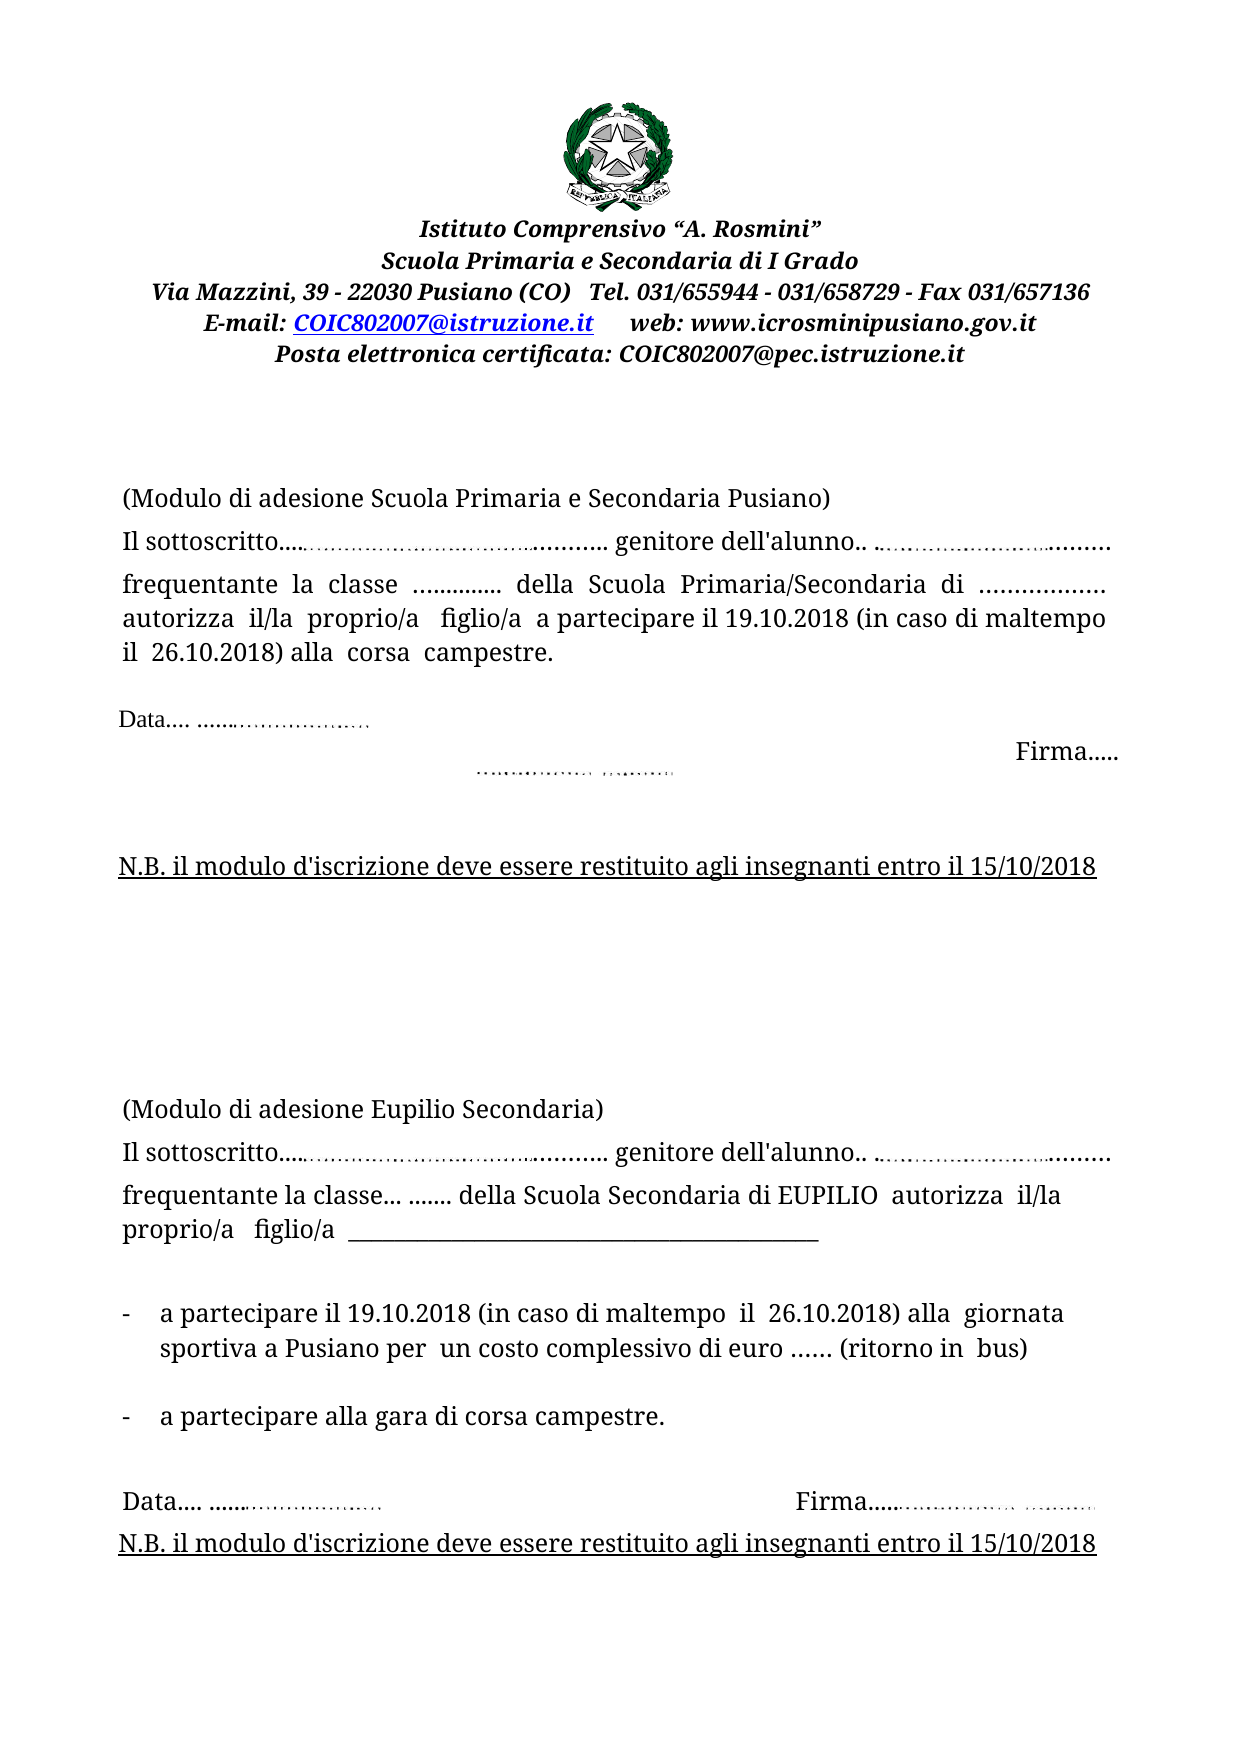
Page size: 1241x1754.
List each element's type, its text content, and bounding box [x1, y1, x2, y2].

text N.B. il modulo d'iscrizione deve essere restituito agli insegnanti entro il 15/10/2018 [118, 848, 1122, 883]
picture [880, 547, 1048, 551]
picture [477, 771, 673, 776]
text N.B. il modulo d'iscrizione deve essere restituito agli insegnanti entro il 15/10/2018 [118, 1526, 1122, 1559]
picture [303, 546, 532, 551]
text (Modulo di adesione Scuola Primaria e Secondaria Pusiano) [122, 480, 1122, 514]
picture [303, 1157, 532, 1162]
picture [899, 1505, 1095, 1510]
list a partecipare il 19.10.2018 (in caso di maltempo il 26.10.2018) alla giornata sportiva a Pusiano per un costo complessivo di euro …… (ritorno in bus) [122, 1296, 1122, 1364]
picture [246, 1506, 381, 1510]
text (Modulo di adesione Eupilio Secondaria) [122, 1091, 1122, 1125]
text frequentante la classe …........... della Scuola Primaria/Secondaria di ……………… autorizza il/la proprio/a figlio/a a partecipare il 19.10.2018 (in caso di maltempo il 26.10.2018) alla corsa campestre. [122, 566, 1107, 669]
text frequentante la classe... ....... della Scuola Secondaria di EUPILIO autorizza il/la proprio/a figlio/a _________________________________________ [122, 1177, 1122, 1245]
text Data.... ...... [118, 704, 1122, 733]
text Data.... ...... Firma..... [122, 1483, 1122, 1517]
text Firma..... [476, 733, 1122, 800]
text Il sottoscritto....……….. genitore dell'alunno.. .……… [122, 524, 1122, 558]
text Il sottoscritto....……….. genitore dell'alunno.. .……… [122, 1135, 1122, 1169]
list a partecipare alla gara di corsa campestre. [122, 1398, 1122, 1432]
picture [234, 724, 369, 728]
picture [880, 1158, 1048, 1162]
